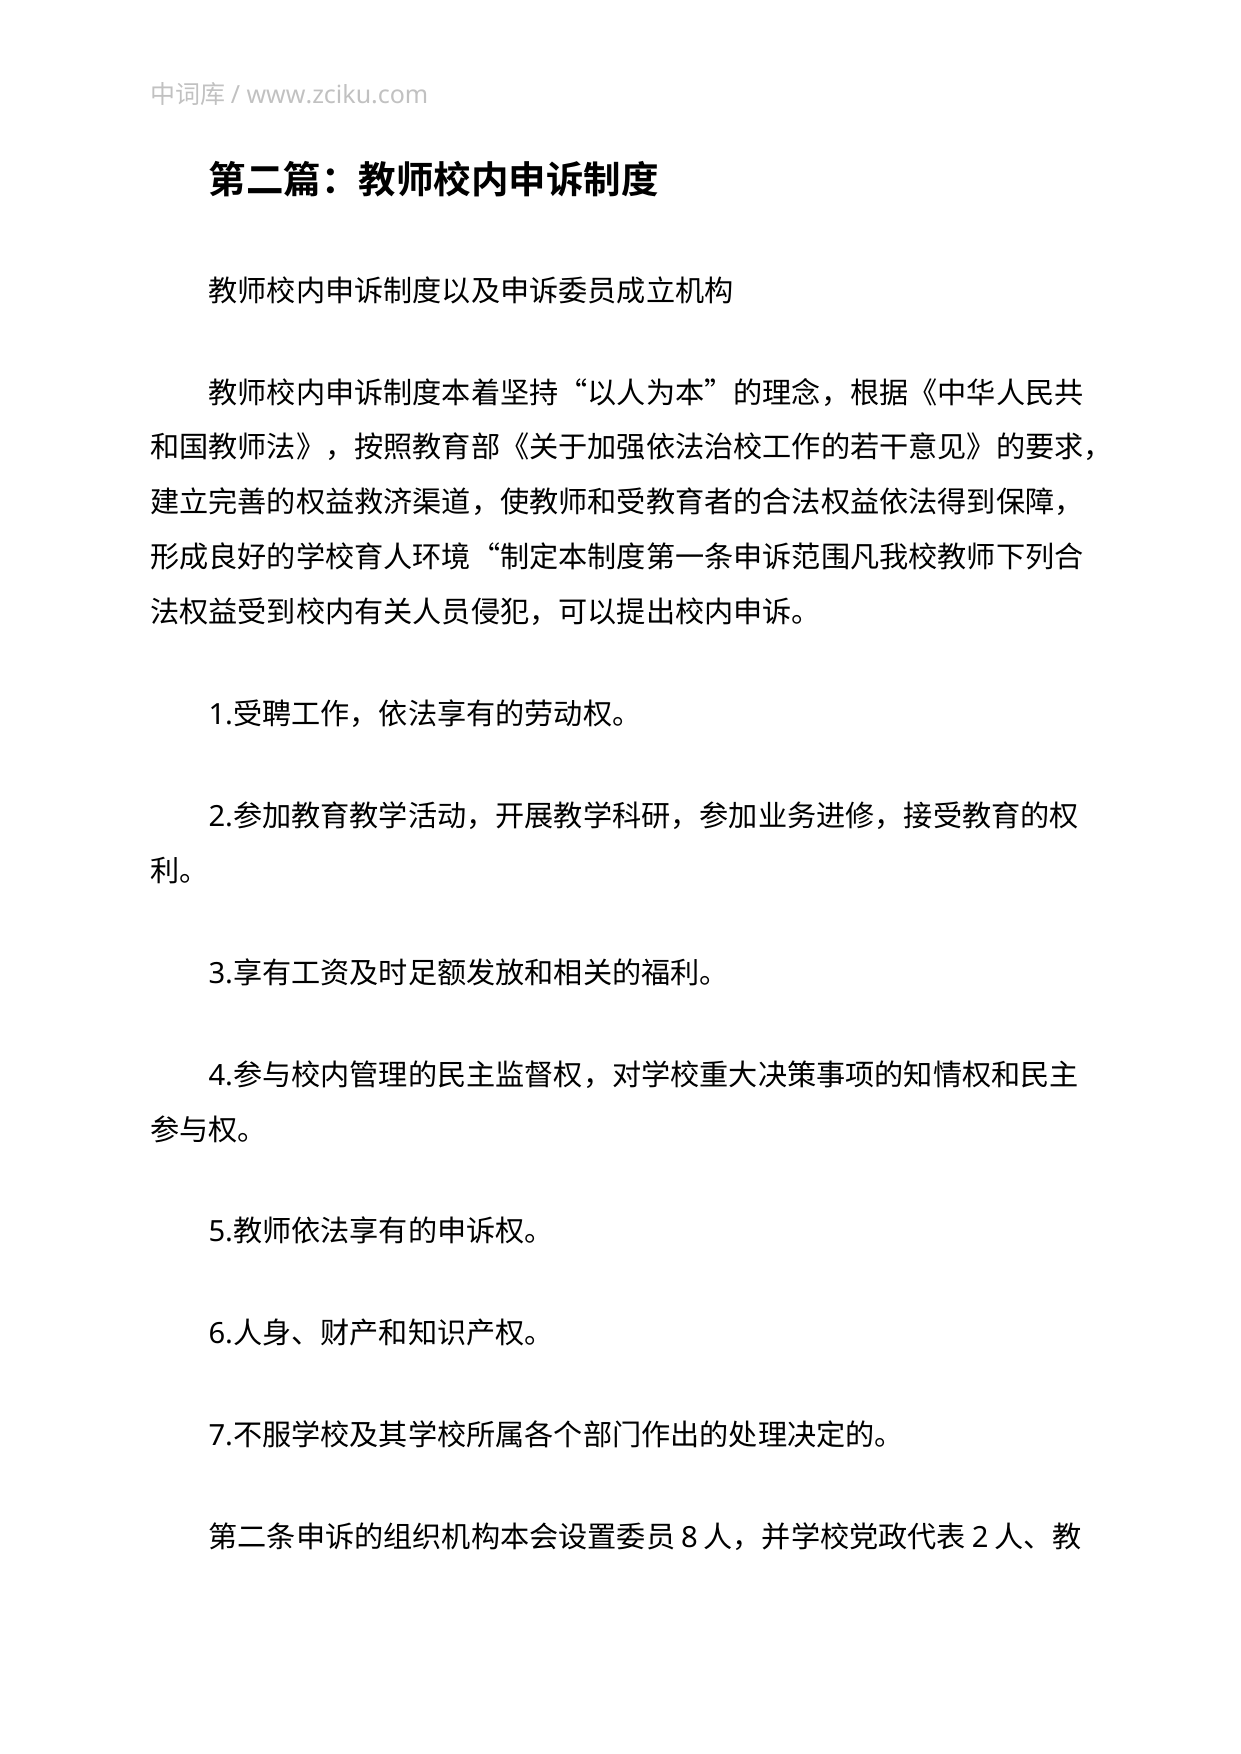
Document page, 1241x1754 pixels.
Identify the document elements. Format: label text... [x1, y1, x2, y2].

text 3.享有工资及时足额发放和相关的福利。 [150, 949, 1090, 992]
text 4.参与校内管理的民主监督权，对学校重大决策事项的知情权和民主参与权。 [150, 1051, 1090, 1148]
text 5.教师依法享有的申诉权。 [150, 1208, 1090, 1250]
text 6.人身、财产和知识产权。 [150, 1310, 1090, 1352]
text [150, 1514, 1090, 1556]
text 2.参加教育教学活动，开展教学科研，参加业务进修，接受教育的权利。 [150, 792, 1090, 890]
text 第二篇：教师校内申诉制度 [150, 150, 1090, 204]
text 教师校内申诉制度本着坚持“以人为本”的理念，根据《中华人民共和国教师法》，按照教育部《关于加强依法治校工作的若干意见》的要求，建立完善的权益救济渠道，使教师和受教育者的合法权益依法得到保障，形成良好的学校育人环境“制定本制度第一条申诉范围凡我校教师下列合法权益受到校内有关人员侵犯，可以提出校内申诉。 [150, 369, 1090, 631]
text 1.受聘工作，依法享有的劳动权。 [150, 691, 1090, 733]
text 教师校内申诉制度以及申诉委员成立机构 [150, 267, 1090, 310]
text 7.不服学校及其学校所属各个部门作出的处理决定的。 [150, 1412, 1090, 1454]
